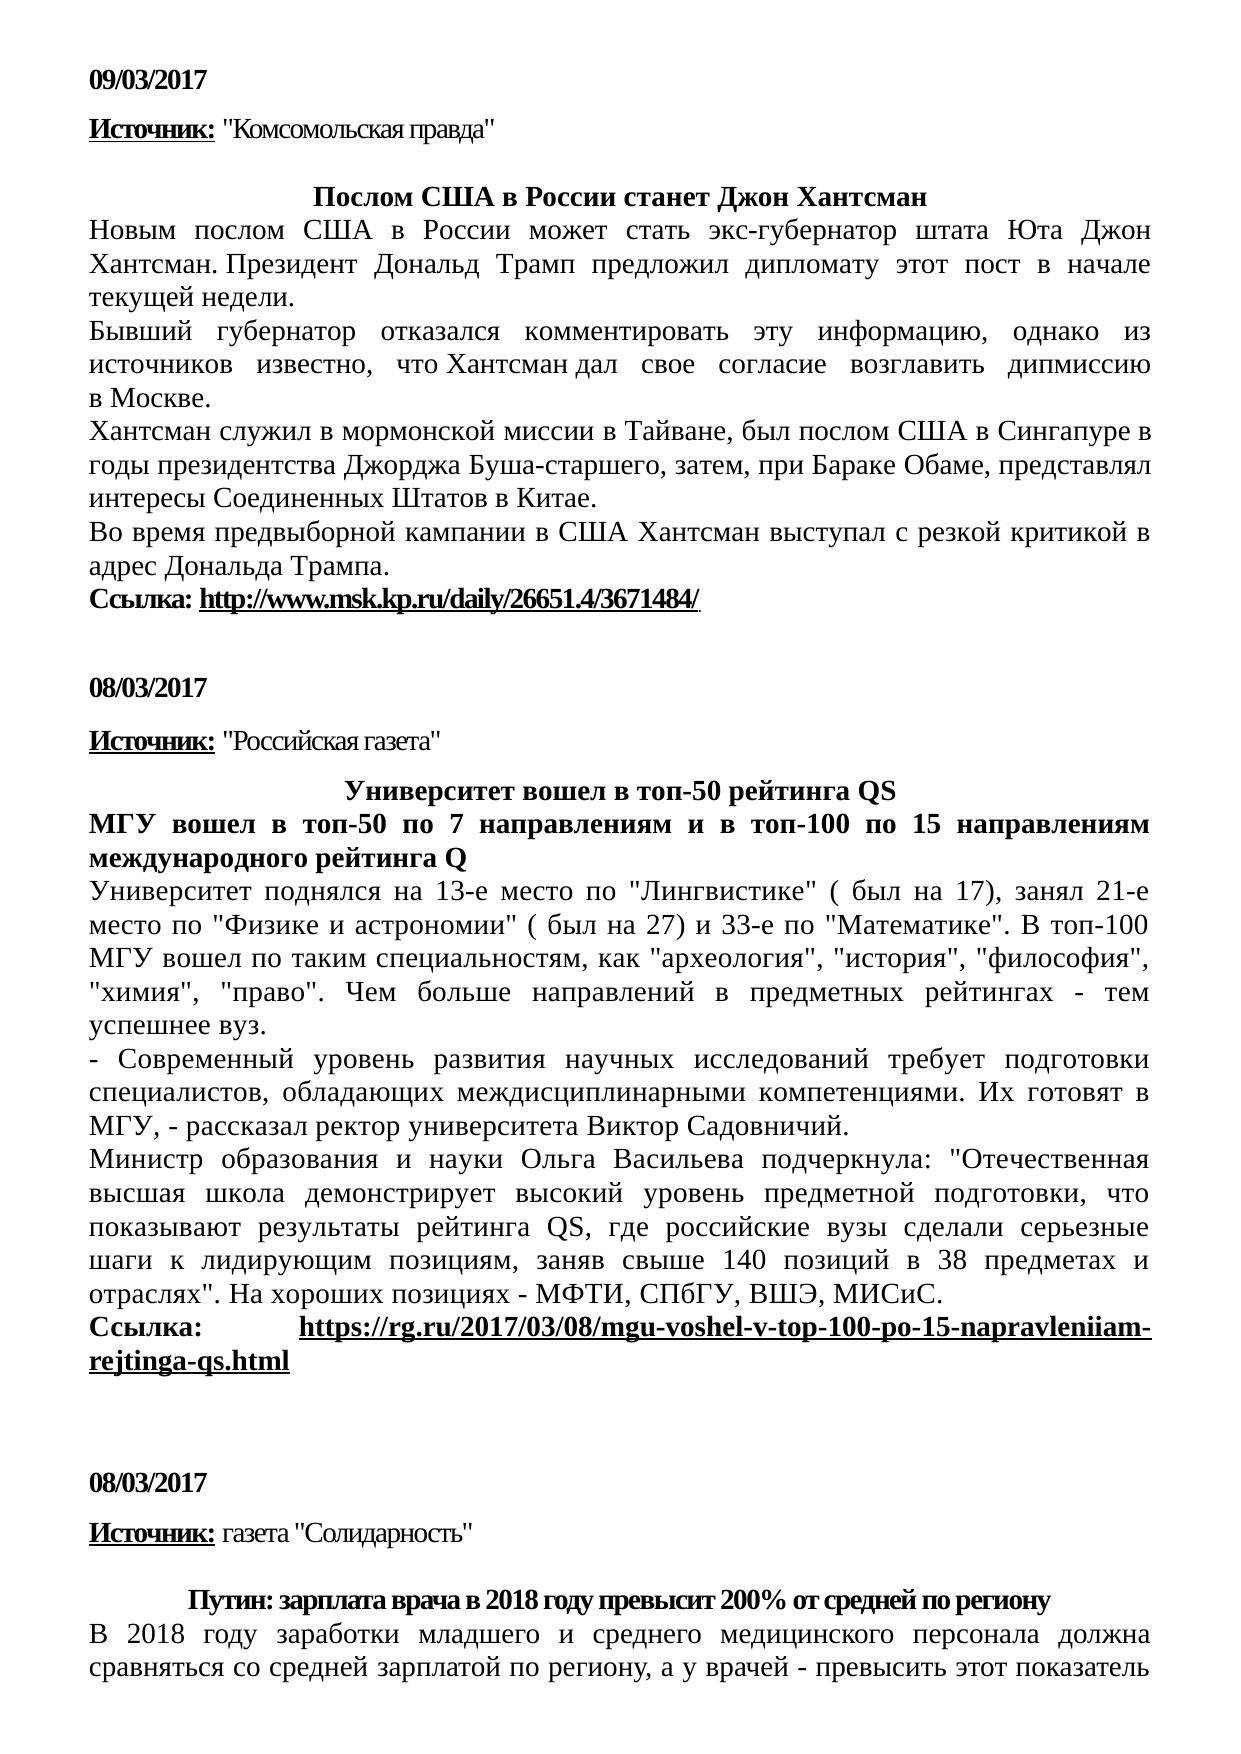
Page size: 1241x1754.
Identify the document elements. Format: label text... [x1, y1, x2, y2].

text МГУ вошел в топ-50 по 7 направлениям и в топ-100 по 15 направлениям международного рейтинга Q [89, 806, 1152, 873]
subtitle Источник: газета "Солидарность" [89, 1515, 1152, 1549]
text Министр образования и науки Ольга Васильева подчеркнула: "Отечественная высшая школа демонстрирует высокий уровень предметной подготовки, что показывают результаты рейтинга QS, где российские вузы сделали серьезные шаги к лидирующим позициям, заняв свыше 140 позиций в 38 предметах и отраслях". На хороших позициях - МФТИ, СПбГУ, ВШЭ, МИСиС. [89, 1142, 1152, 1309]
text Источник: "Российская газета" [89, 720, 1152, 757]
text Послом США в России станет Джон Хантсман [137, 179, 1104, 212]
subtitle Путин: зарплата врача в 2018 году превысит 200% от средней по региону [89, 1582, 1152, 1616]
text 08/03/2017 [89, 667, 1152, 704]
text Новым послом США в России может стать экс-губернатор штата Юта Джон Хантсман. Президент Дональд Трамп предложил дипломату этот пост в начале текущей недели. [89, 212, 1152, 313]
text Во время предвыборной кампании в США Хантсман выступал с резкой критикой в адрес Дональда Трампа. [89, 514, 1152, 581]
text Ссылка: http://www.msk.kp.ru/daily/26651.4/3671484/ [89, 581, 1152, 615]
text 08/03/2017 [89, 1462, 1152, 1499]
text Университет вошел в топ-50 рейтинга QS [89, 773, 1152, 806]
text Университет поднялся на 13-е место по "Лингвистике" ( был на 17), занял 21-е место по "Физике и астрономии" ( был на 27) и 33-е по "Математике". В топ-100 МГУ вошел по таким специальностям, как "археология", "история", "философия", "химия", "право". Чем больше направлений в предметных рейтингах - тем успешнее вуз. [89, 873, 1152, 1041]
text Хантсман служил в мормонской миссии в Тайване, был послом США в Сингапуре в годы президентства Джорджа Буша-старшего, затем, при Бараке Обаме, представлял интересы Соединенных Штатов в Китае. [89, 413, 1152, 514]
text Источник: "Комсомольская правда" [89, 112, 1152, 145]
subtitle Ссылка: https://rg.ru/2017/03/08/mgu-voshel-v-top-100-po-15-napravleniiam-rejtinga-qs.html [89, 1309, 1152, 1376]
text 09/03/2017 [89, 59, 1152, 96]
text - Современный уровень развития научных исследований требует подготовки специалистов, обладающих междисциплинарными компетенциями. Их готовят в МГУ, - рассказал ректор университета Виктор Садовничий. [89, 1041, 1152, 1142]
text Бывший губернатор отказался комментировать эту информацию, однако из источников известно, что Хантсман дал свое согласие возглавить дипмиссию в Москве. [89, 313, 1152, 413]
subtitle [89, 1616, 1152, 1683]
